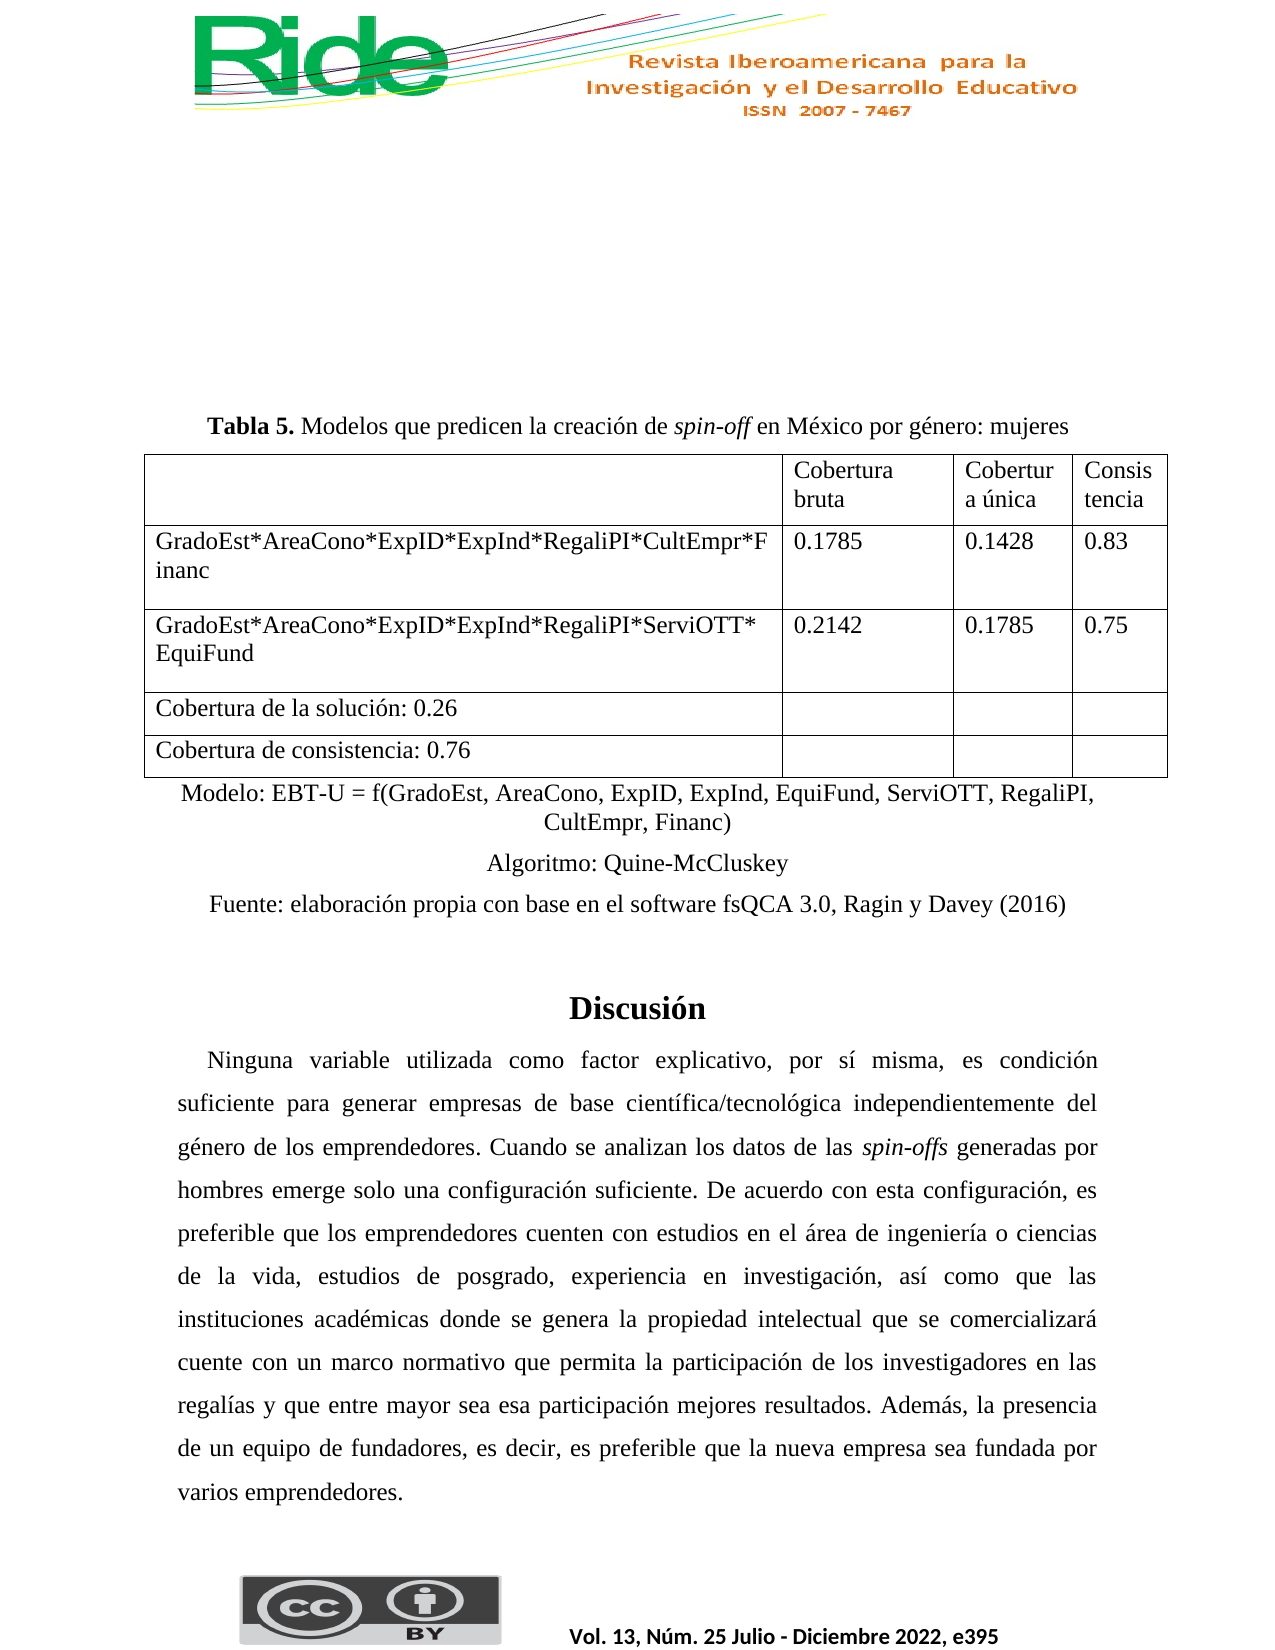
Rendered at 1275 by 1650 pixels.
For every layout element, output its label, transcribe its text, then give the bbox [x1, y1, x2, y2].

table_cell 0.1785 [954, 610, 1072, 692]
table_cell [1073, 693, 1167, 734]
table_cell 0.83 [1073, 526, 1167, 609]
table_header [145, 455, 782, 525]
text Discusión [177, 988, 1098, 1026]
table_cell [954, 736, 1072, 777]
picture [239, 1575, 502, 1645]
table_cell 0.1785 [783, 526, 953, 609]
table_cell [783, 693, 953, 734]
table_cell 0.75 [1073, 610, 1167, 692]
table_cell Cobertura de la solución: 0.26 [145, 693, 782, 734]
text Fuente: elaboración propia con base en el software fsQCA 3.0, Ragin y Davey (2016) [177, 889, 1098, 918]
text Tabla 5. Modelos que predicen la creación de spin-off en México por género: mujeres [177, 411, 1098, 440]
table_header Consistencia [1073, 455, 1167, 525]
table_cell [783, 736, 953, 777]
table_cell GradoEst*AreaCono*ExpID*ExpInd*RegaliPI*CultEmpr*Financ [145, 526, 782, 609]
text Algoritmo: Quine-McCluskey [177, 848, 1098, 877]
table_header Cobertura única [954, 455, 1072, 525]
table_cell 0.2142 [783, 610, 953, 692]
text Ninguna variable utilizada como factor explicativo, por sí misma, es condición suficiente para generar empresas de base científica/tecnológica independientemente del género de los emprendedores. Cuando se analizan los datos de las spin-offs generadas por hombres emerge solo una configuración suficiente. De acuerdo con esta configuración, es preferible que los emprendedores cuenten con estudios en el área de ingeniería o ciencias de la vida, estudios de posgrado, experiencia en investigación, así como que las instituciones académicas donde se genera la propiedad intelectual que se comercializará cuente con un marco normativo que permita la participación de los investigadores en las regalías y que entre mayor sea esa participación mejores resultados. Además, la presencia de un equipo de fundadores, es decir, es preferible que la nueva empresa sea fundada por varios emprendedores. [177, 1045, 1098, 1505]
table_header Cobertura bruta [783, 455, 953, 525]
text Modelo: EBT-U = f(GradoEst, AreaCono, ExpID, ExpInd, EquiFund, ServiOTT, RegaliPI, CultEmpr, Financ) [177, 778, 1098, 835]
table_cell Cobertura de consistencia: 0.76 [145, 736, 782, 777]
table_cell 0.1428 [954, 526, 1072, 609]
table_cell [1073, 736, 1167, 777]
picture [194, 14, 1081, 119]
table_cell [954, 693, 1072, 734]
table_cell GradoEst*AreaCono*ExpID*ExpInd*RegaliPI*ServiOTT*EquiFund [145, 610, 782, 692]
